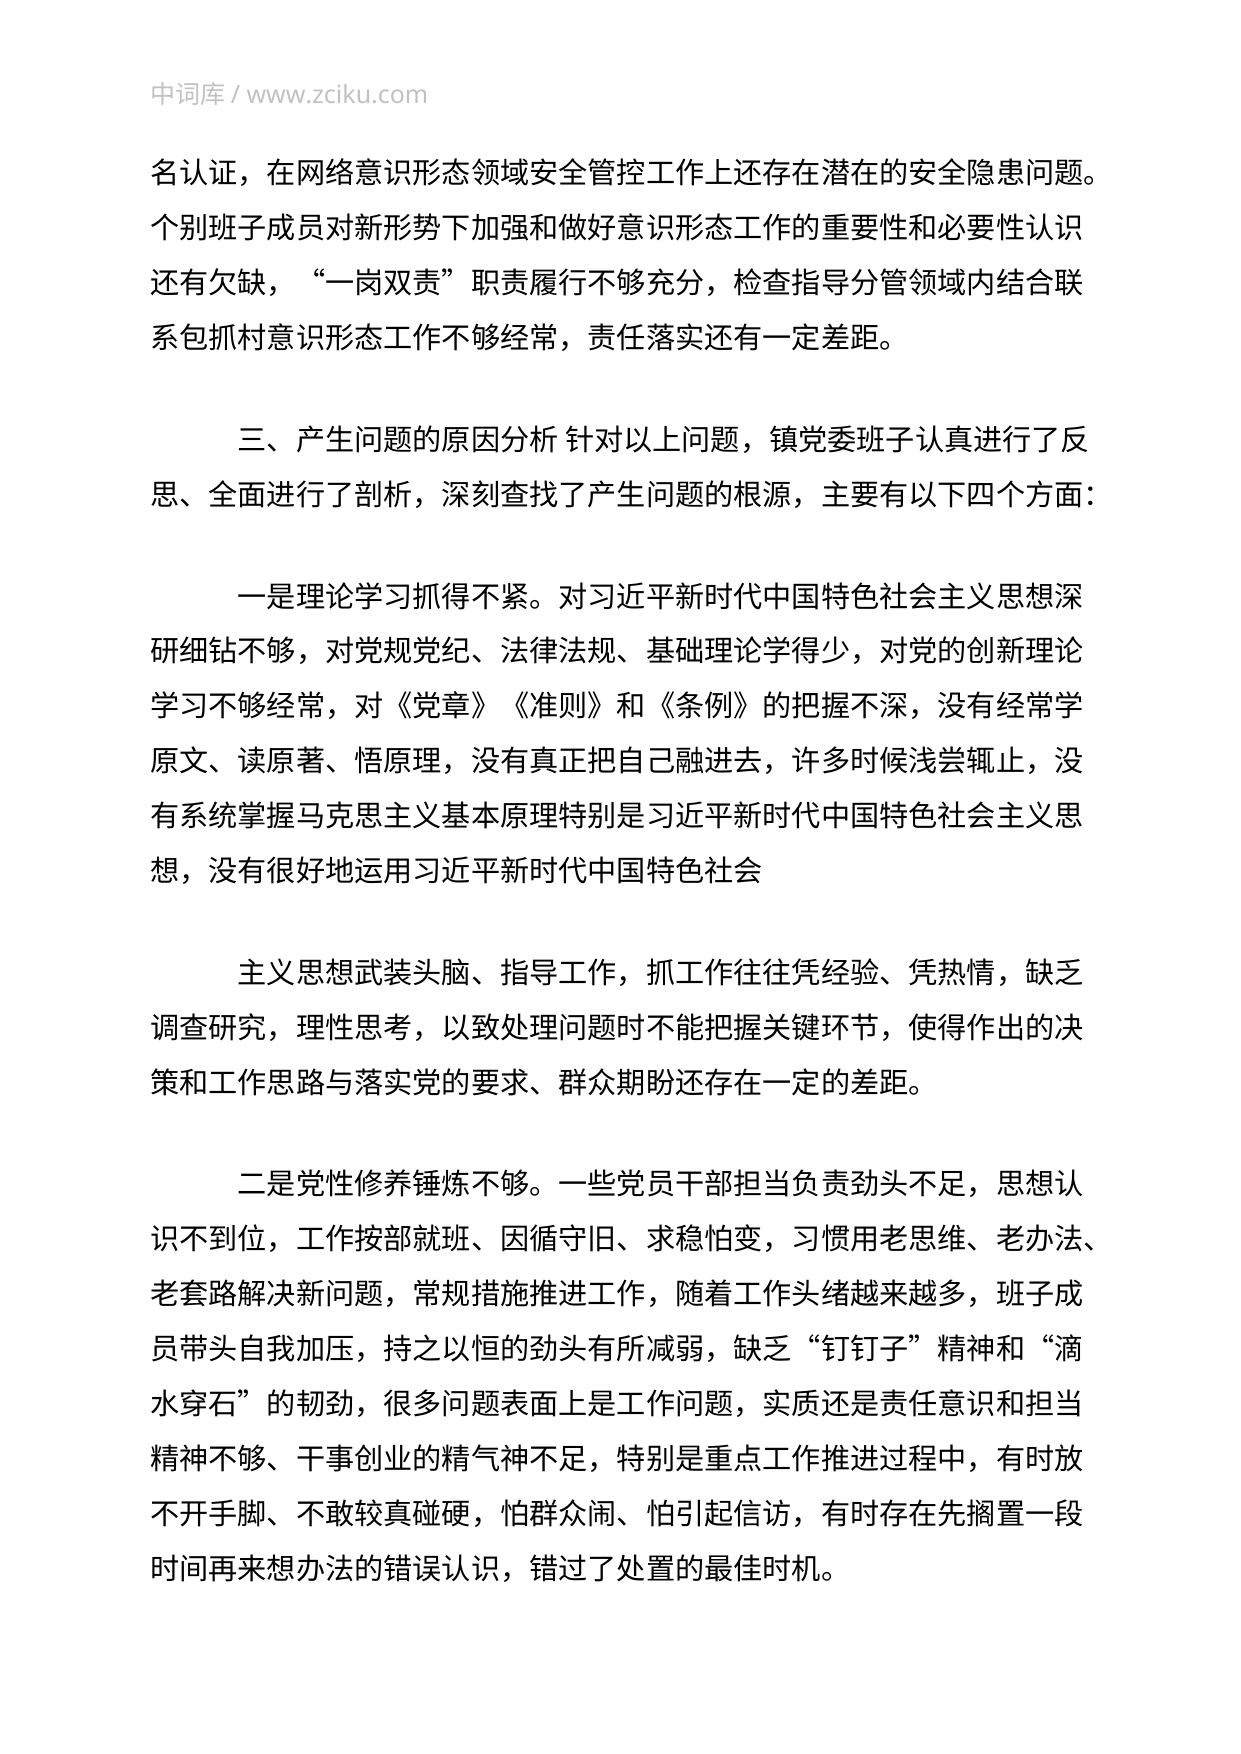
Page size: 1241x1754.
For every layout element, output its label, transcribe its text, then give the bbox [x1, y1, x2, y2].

text 三、产生问题的原因分析 针对以上问题，镇党委班子认真进行了反思、全面进行了剖析，深刻查找了产生问题的根源，主要有以下四个方面： [150, 416, 1090, 514]
text 二是党性修养锤炼不够。一些党员干部担当负责劲头不足，思想认识不到位，工作按部就班、因循守旧、求稳怕变，习惯用老思维、老办法、老套路解决新问题，常规措施推进工作，随着工作头绪越来越多，班子成员带头自我加压，持之以恒的劲头有所减弱，缺乏“钉钉子”精神和“滴水穿石”的韧劲，很多问题表面上是工作问题，实质还是责任意识和担当精神不够、干事创业的精气神不足，特别是重点工作推进过程中，有时放不开手脚、不敢较真碰硬，怕群众闹、怕引起信访，有时存在先搁置一段时间再来想办法的错误认识，错过了处置的最佳时机。 [150, 1161, 1090, 1587]
text 一是理论学习抓得不紧。对习近平新时代中国特色社会主义思想深研细钻不够，对党规党纪、法律法规、基础理论学得少，对党的创新理论学习不够经常，对《党章》《准则》和《条例》的把握不深，没有经常学原文、读原著、悟原理，没有真正把自己融进去，许多时候浅尝辄止，没有系统掌握马克思主义基本原理特别是习近平新时代中国特色社会主义思想，没有很好地运用习近平新时代中国特色社会 [150, 573, 1090, 890]
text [150, 150, 1090, 357]
text 主义思想武装头脑、指导工作，抓工作往往凭经验、凭热情，缺乏调查研究，理性思考，以致处理问题时不能把握关键环节，使得作出的决策和工作思路与落实党的要求、群众期盼还存在一定的差距。 [150, 949, 1090, 1101]
